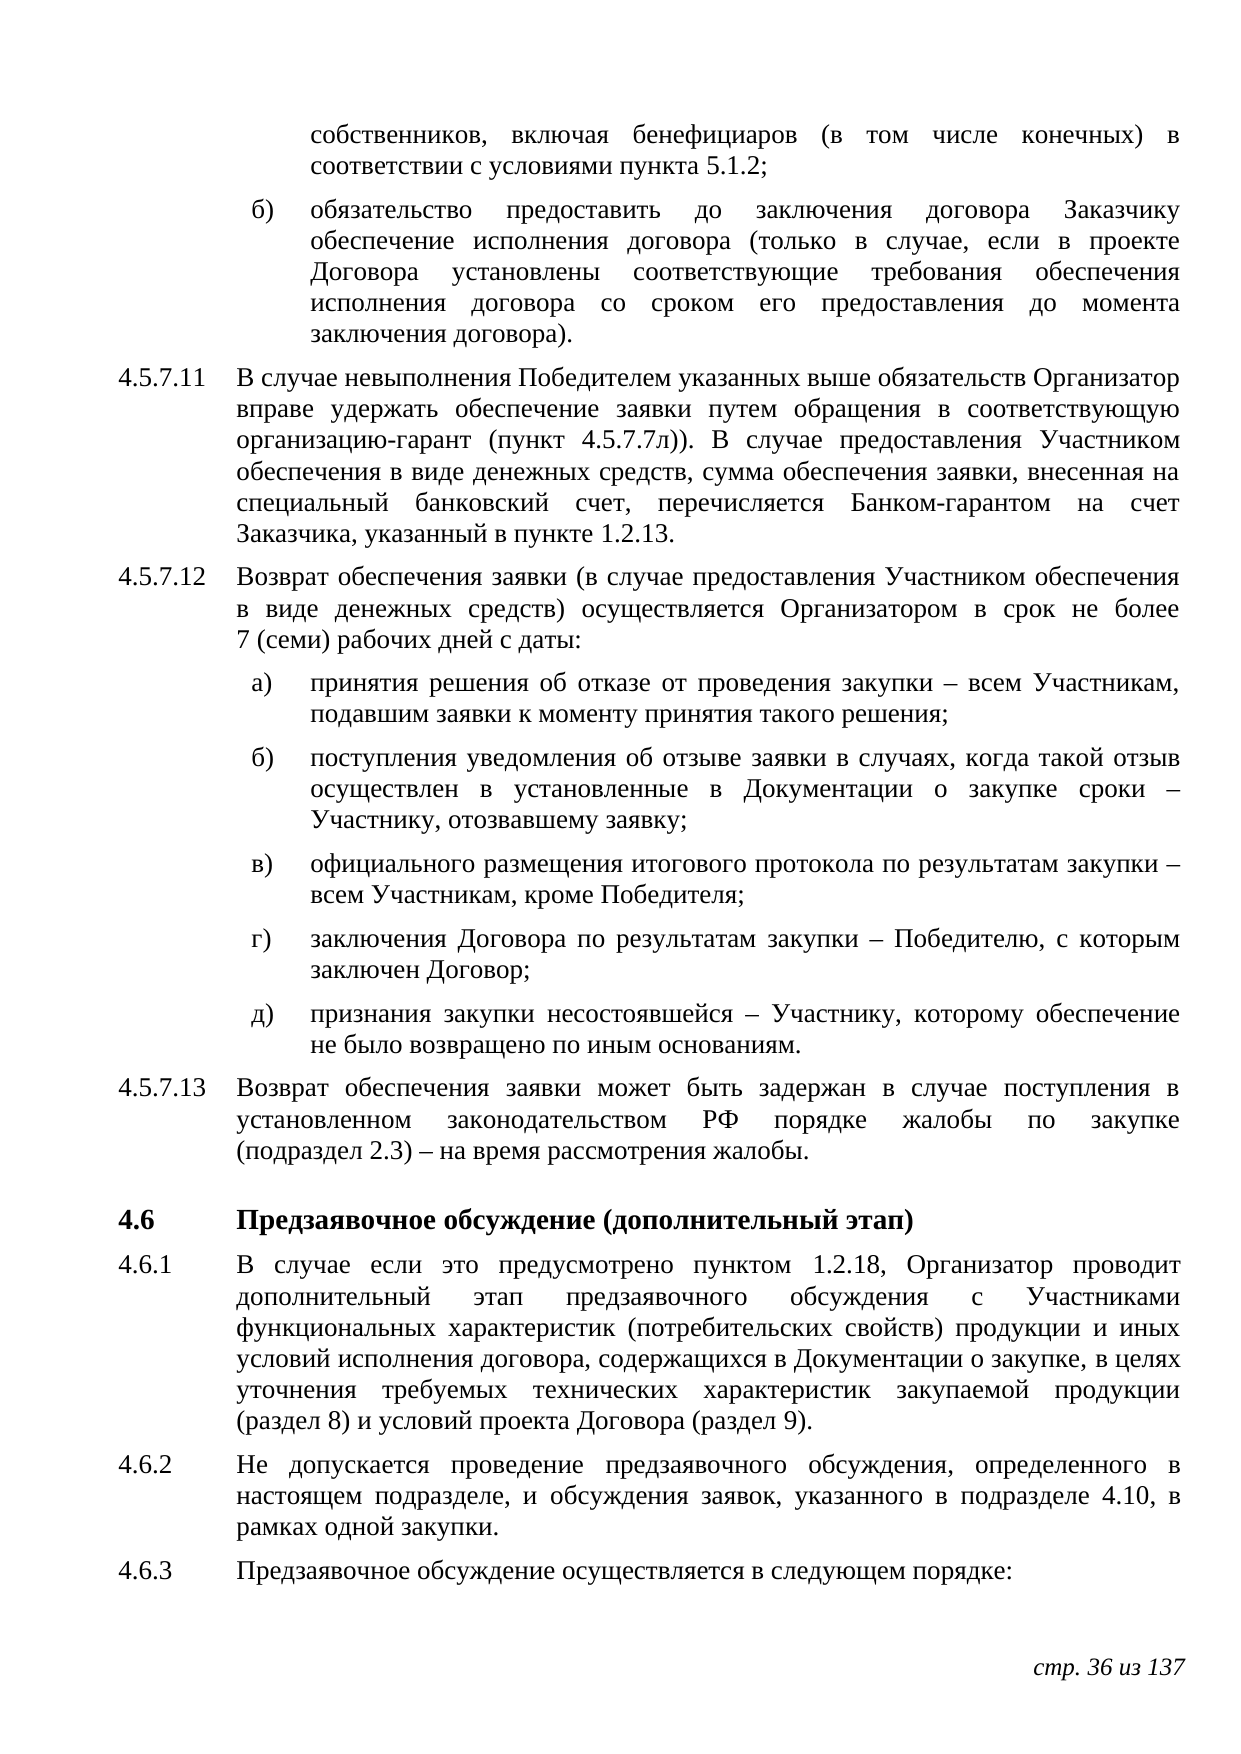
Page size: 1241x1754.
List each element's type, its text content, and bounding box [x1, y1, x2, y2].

text В случае если это предусмотрено пунктом 1.2.18, Организатор проводит дополнительный этап предзаявочного обсуждения с Участниками функциональных характеристик (потребительских свойств) продукции и иных условий исполнения договора, содержащихся в Документации о закупке, в целях уточнения требуемых технических характеристик закупаемой продукции (раздел 8) и условий проекта Договора (раздел 9). [118, 1248, 1181, 1435]
text Возврат обеспечения заявки (в случае предоставления Участником обеспечения в виде денежных средств) осуществляется Организатором в срок не более 7 (семи) рабочих дней с даты: [118, 561, 1181, 654]
text В случае невыполнения Победителем указанных выше обязательств Организатор вправе удержать обеспечение заявки путем обращения в соответствующую организацию-гарант (пункт 4.5.7.7л)). В случае предоставления Участником обеспечения в виде денежных средств, сумма обеспечения заявки, внесенная на специальный банковский счет, перечисляется Банком-гарантом на счет Заказчика, указанный в пункте 1.2.13. [118, 361, 1181, 548]
text поступления уведомления об отзыве заявки в случаях, когда такой отзыв осуществлен в установленные в Документации о закупке сроки – Участнику, отозвавшему заявку; [251, 741, 1181, 835]
text признания закупки несостоявшейся – Участнику, которому обеспечение не было возвращено по иным основаниям. [251, 997, 1181, 1059]
text принятия решения об отказе от проведения закупки – всем Участникам, подавшим заявки к моменту принятия такого решения; [251, 666, 1181, 729]
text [251, 118, 1181, 180]
text официального размещения итогового протокола по результатам закупки – всем Участникам, кроме Победителя; [251, 847, 1181, 909]
text обязательство предоставить до заключения договора Заказчику обеспечение исполнения договора (только в случае, если в проекте Договора установлены соответствующие требования обеспечения исполнения договора со сроком его предоставления до момента заключения договора). [251, 193, 1181, 349]
text заключения Договора по результатам закупки – Победителю, с которым заключен Договор; [251, 922, 1181, 984]
text Не допускается проведение предзаявочного обсуждения, определенного в настоящем подразделе, и обсуждения заявок, указанного в подразделе 4.10, в рамках одной закупки. [118, 1448, 1181, 1541]
text Предзаявочное обсуждение осуществляется в следующем порядке: [118, 1554, 1181, 1585]
subtitle Предзаявочное обсуждение (дополнительный этап) [118, 1202, 1181, 1236]
text Возврат обеспечения заявки может быть задержан в случае поступления в установленном законодательством РФ порядке жалобы по закупке (подраздел 2.3) – на время рассмотрения жалобы. [118, 1072, 1181, 1165]
